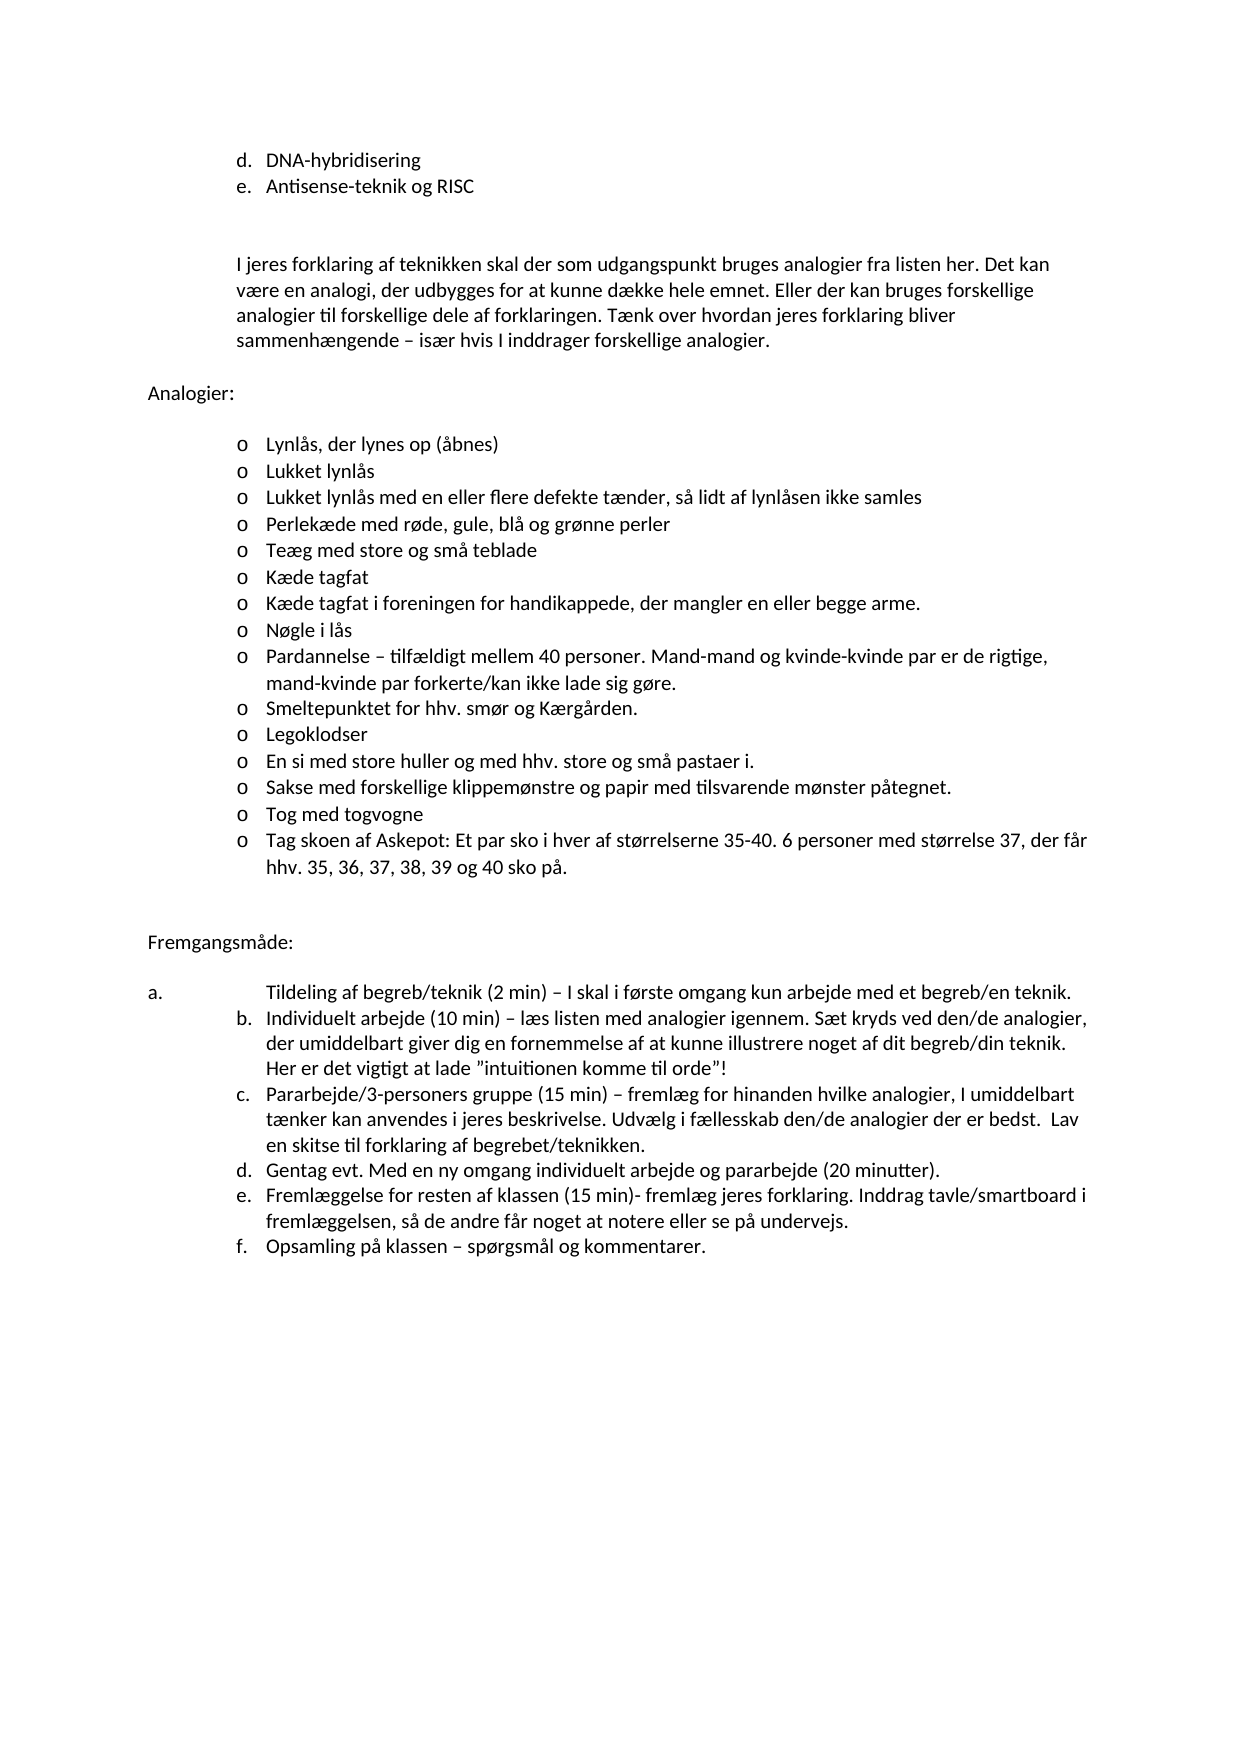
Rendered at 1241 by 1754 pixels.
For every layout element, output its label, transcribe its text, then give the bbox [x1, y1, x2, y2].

list Smeltepunktet for hhv. smør og Kærgården. [236, 695, 1093, 722]
list Individuelt arbejde (10 min) – læs listen med analogier igennem. Sæt kryds ved den/de analogier, der umiddelbart giver dig en fornemmelse af at kunne illustrere noget af dit begreb/din teknik. Her er det vigtigt at lade ”intuitionen komme til orde”! [236, 1005, 1093, 1081]
list Opsamling på klassen – spørgsmål og kommentarer. [236, 1233, 1093, 1259]
list Fremlæggelse for resten af klassen (15 min)- fremlæg jeres forklaring. Inddrag tavle/smartboard i fremlæggelsen, så de andre får noget at notere eller se på undervejs. [236, 1183, 1093, 1233]
list Kæde tagfat i foreningen for handikappede, der mangler en eller begge arme. [236, 590, 1093, 617]
list Sakse med forskellige klippemønstre og papir med tilsvarende mønster påtegnet. [236, 774, 1093, 801]
list Antisense-teknik og RISC [236, 173, 1093, 198]
text Analogier: [148, 378, 1093, 407]
list Tog med togvogne [236, 801, 1093, 827]
text Fremgangsmåde: [148, 929, 1093, 955]
list Lukket lynlås med en eller flere defekte tænder, så lidt af lynlåsen ikke samles [236, 484, 1093, 511]
list Tag skoen af Askepot: Et par sko i hver af størrelserne 35-40. 6 personer med størrelse 37, der får hhv. 35, 36, 37, 38, 39 og 40 sko på. [236, 827, 1093, 879]
list DNA-hybridisering [236, 148, 1093, 173]
list Nøgle i lås [236, 617, 1093, 643]
list Gentag evt. Med en ny omgang individuelt arbejde og pararbejde (20 minutter). [236, 1157, 1093, 1183]
list En si med store huller og med hhv. store og små pastaer i. [236, 748, 1093, 774]
list Perlekæde med røde, gule, blå og grønne perler [236, 511, 1093, 537]
list Kæde tagfat [236, 564, 1093, 590]
list Tildeling af begreb/teknik (2 min) – I skal i første omgang kun arbejde med et begreb/en teknik. [148, 979, 1093, 1005]
list Teæg med store og små teblade [236, 537, 1093, 564]
list Pararbejde/3-personers gruppe (15 min) – fremlæg for hinanden hvilke analogier, I umiddelbart tænker kan anvendes i jeres beskrivelse. Udvælg i fællesskab den/de analogier der er bedst. Lav en skitse til forklaring af begrebet/teknikken. [236, 1081, 1093, 1157]
list Pardannelse – tilfældigt mellem 40 personer. Mand-mand og kvinde-kvinde par er de rigtige, mand-kvinde par forkerte/kan ikke lade sig gøre. [236, 643, 1093, 695]
list I jeres forklaring af teknikken skal der som udgangspunkt bruges analogier fra listen her. Det kan være en analogi, der udbygges for at kunne dække hele emnet. Eller der kan bruges forskellige analogier til forskellige dele af forklaringen. Tænk over hvordan jeres forklaring bliver sammenhængende – især hvis I inddrager forskellige analogier. [236, 251, 1093, 353]
list Legoklodser [236, 722, 1093, 748]
list Lukket lynlås [236, 458, 1093, 484]
list Lynlås, der lynes op (åbnes) [236, 432, 1093, 458]
